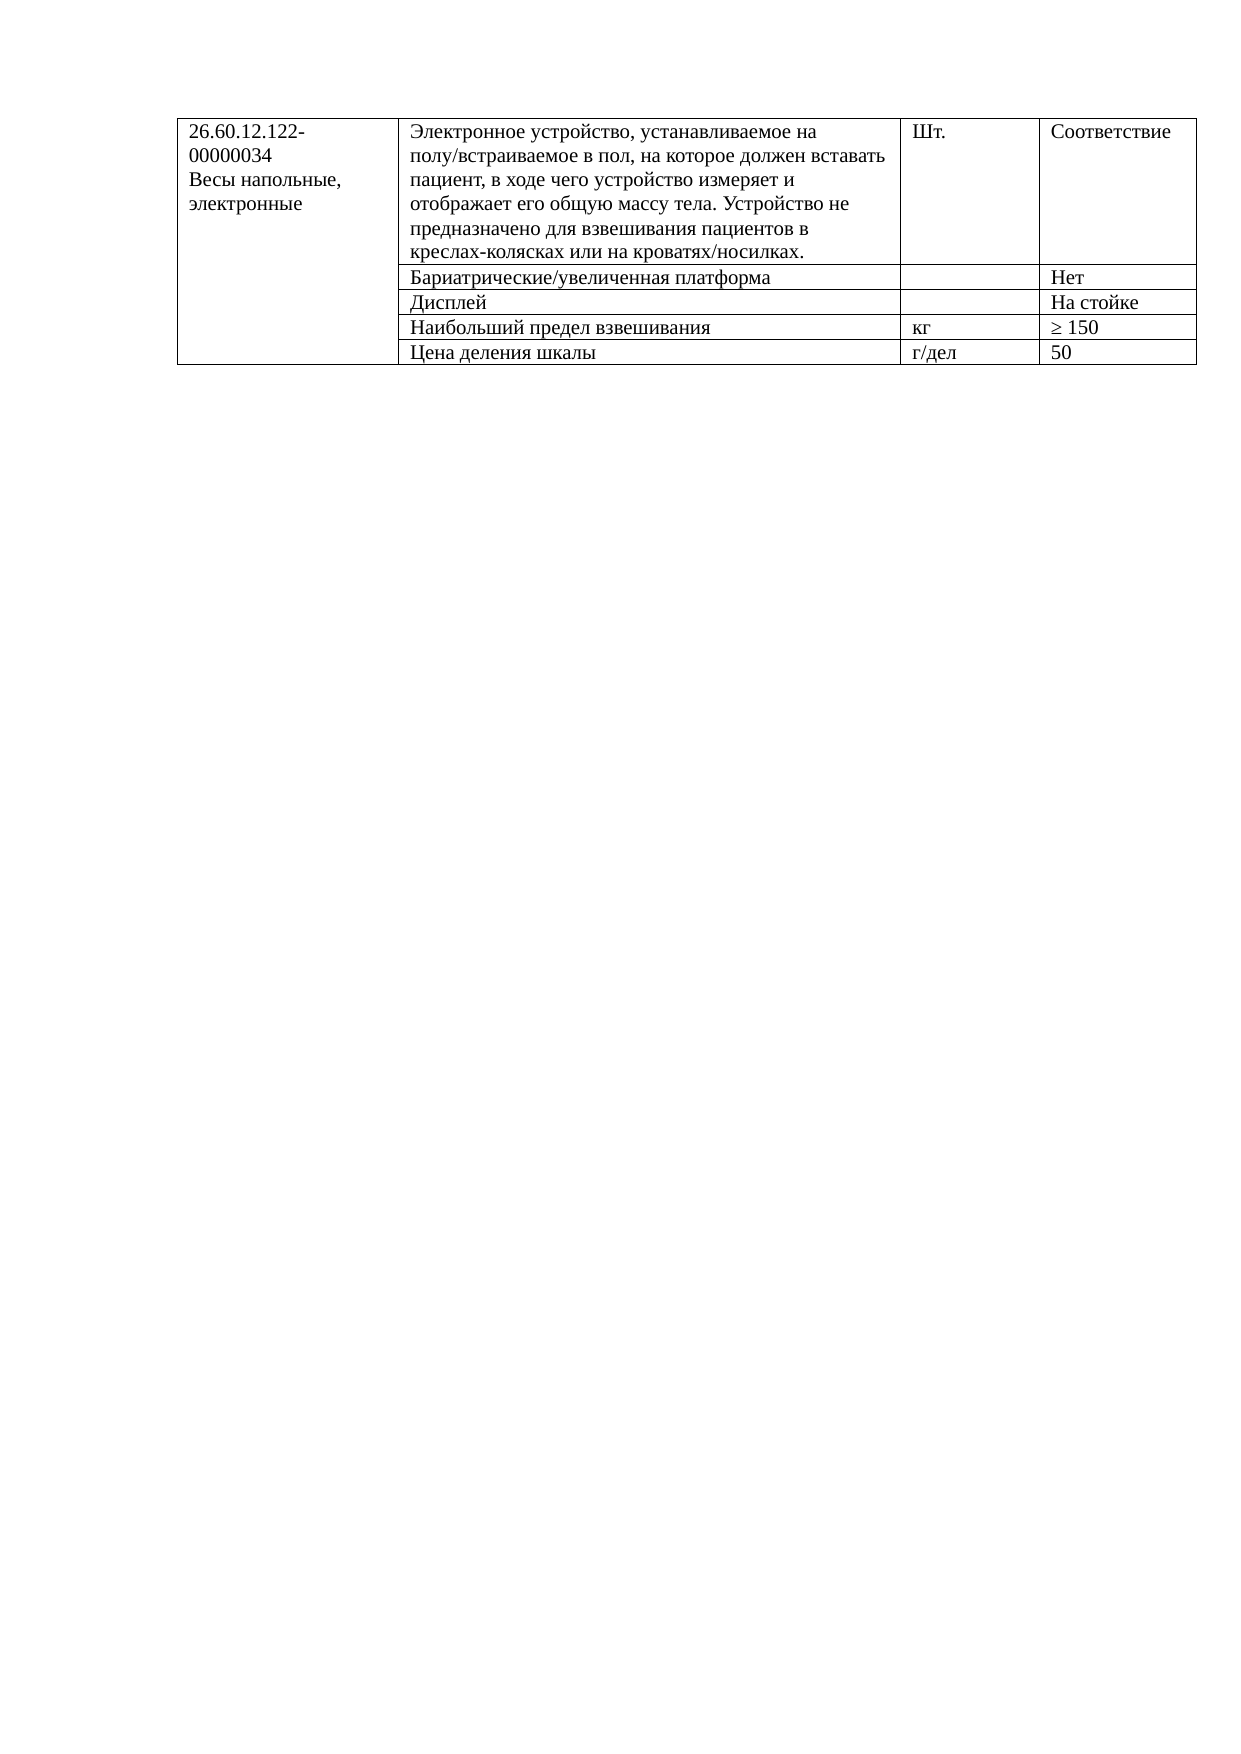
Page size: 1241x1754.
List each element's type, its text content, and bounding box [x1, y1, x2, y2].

table_cell На стойке [1040, 290, 1196, 314]
table_cell [901, 265, 1039, 289]
table_cell Цена деления шкалы [399, 340, 900, 364]
table_cell г/дел [901, 340, 1039, 364]
table_cell Нет [1040, 265, 1196, 289]
table_header Шт. [901, 119, 1039, 263]
table_cell ≥ 150 [1040, 315, 1196, 339]
table_cell Бариатрические/увеличенная платформа [399, 265, 900, 289]
table_cell 50 [1040, 340, 1196, 364]
table_cell Наибольший предел взвешивания [399, 315, 900, 339]
table_cell Дисплей [399, 290, 900, 314]
table_cell кг [901, 315, 1039, 339]
table_header 26.60.12.122-00000034 Весы напольные, электронные [178, 119, 398, 364]
table_header Электронное устройство, устанавливаемое на полу/встраиваемое в пол, на которое должен вставать пациент, в ходе чего устройство измеряет и отображает его общую массу тела. Устройство не предназначено для взвешивания пациентов в креслах-колясках или на кроватях/носилках. [399, 119, 900, 263]
table_cell [901, 290, 1039, 314]
table_header Соответствие [1040, 119, 1196, 263]
